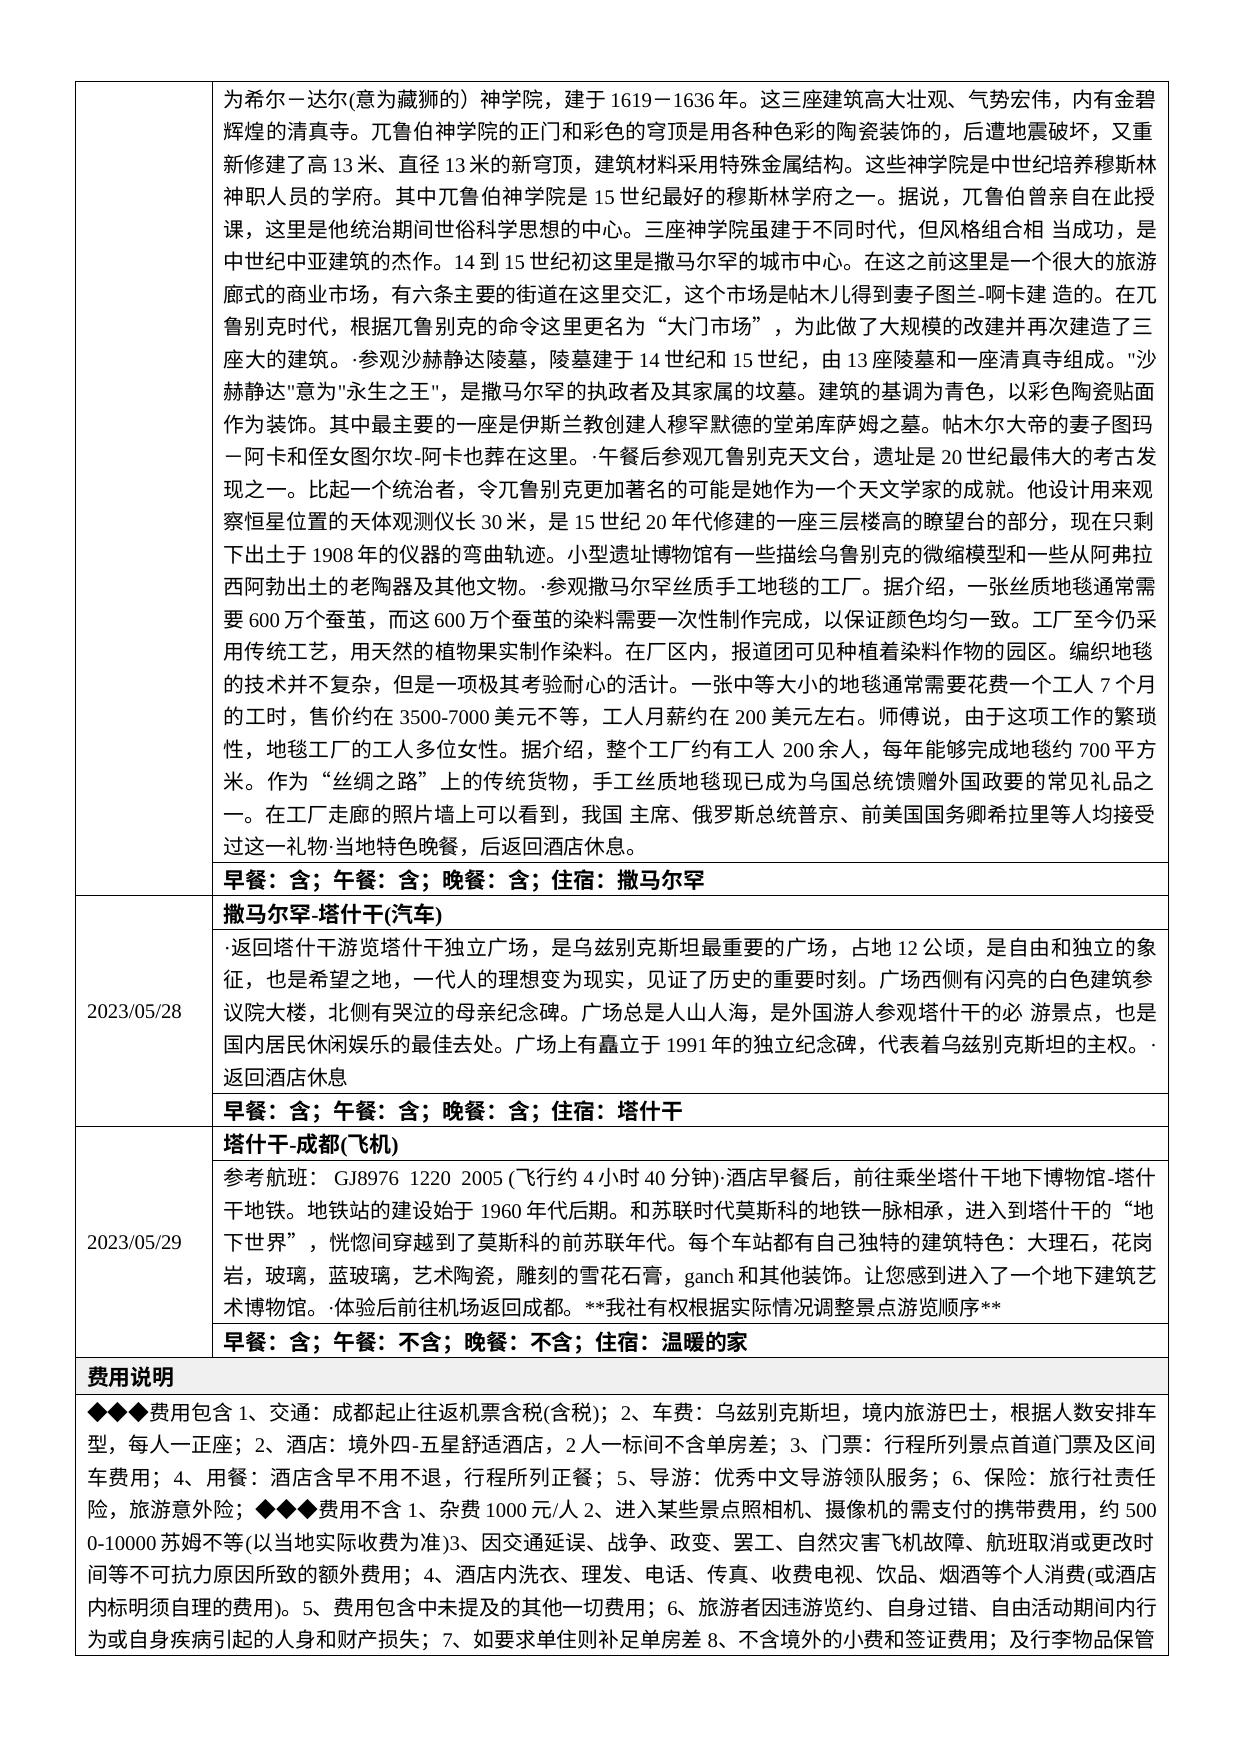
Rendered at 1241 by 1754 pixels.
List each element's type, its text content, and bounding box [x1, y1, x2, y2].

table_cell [76, 1395, 1168, 1655]
table_cell 早餐：含；午餐：含；晚餐：含；住宿：塔什干 [213, 1094, 1168, 1126]
table_cell 撒马尔罕-塔什干(汽车) [213, 896, 1168, 929]
table_cell 早餐：含；午餐：不含；晚餐：不含；住宿：温暖的家 [213, 1324, 1168, 1357]
table_cell 2023/05/28 [76, 896, 212, 1126]
table_cell 塔什干-成都(飞机) [213, 1127, 1168, 1159]
table_cell ·返回塔什干游览塔什干独立广场，是乌兹别克斯坦最重要的广场，占地12公顷，是自由和独立的象征，也是希望之地，一代人的理想变为现实，见证了历史的重要时刻。广场西侧有闪亮的白色建筑参议院大楼，北侧有哭泣的母亲纪念碑。广场总是人山人海，是外国游人参观塔什干的必 游景点，也是国内居民休闲娱乐的最佳去处。广场上有矗立于1991年的独立纪念碑，代表着乌兹别克斯坦的主权。·返回酒店休息 [213, 930, 1168, 1092]
table_cell 参考航班： GJ8976 1220 2005 (飞行约4小时40分钟)·酒店早餐后，前往乘坐塔什干地下博物馆-塔什干地铁。地铁站的建设始于1960年代后期。和苏联时代莫斯科的地铁一脉相承，进入到塔什干的“地下世界”，恍惚间穿越到了莫斯科的前苏联年代。每个车站都有自己独特的建筑特色：大理石，花岗岩，玻璃，蓝玻璃，艺术陶瓷，雕刻的雪花石膏，ganch和其他装饰。让您感到进入了一个地下建筑艺术博物馆。·体验后前往机场返回成都。**我社有权根据实际情况调整景点游览顺序** [213, 1161, 1168, 1323]
table_cell 2023/05/29 [76, 1127, 212, 1357]
table_cell 费用说明 [76, 1358, 1168, 1394]
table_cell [213, 82, 1168, 862]
table_cell 早餐：含；午餐：含；晚餐：含；住宿：撒马尔罕 [213, 863, 1168, 895]
